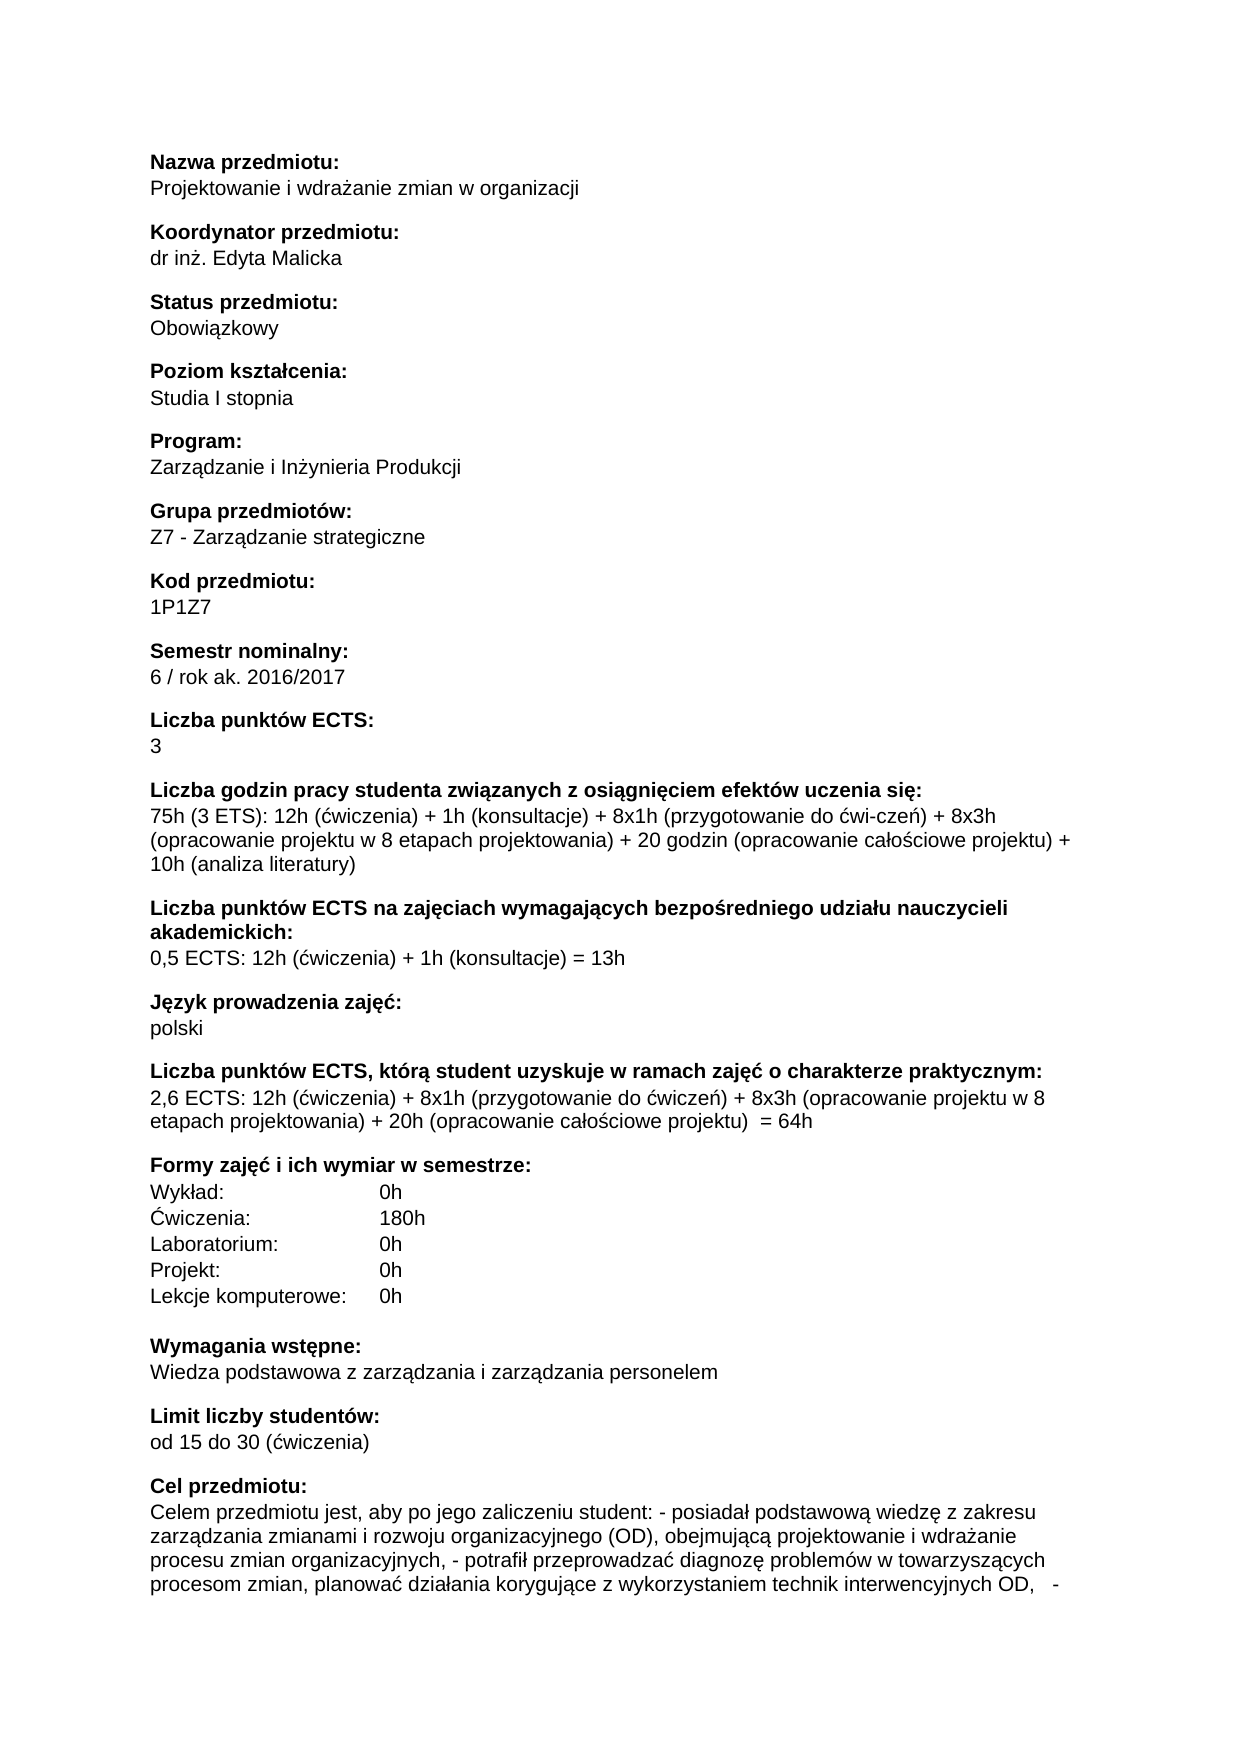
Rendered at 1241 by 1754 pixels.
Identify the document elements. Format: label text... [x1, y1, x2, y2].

table_cell 180h [369, 1204, 597, 1230]
text 0,5 ECTS: 12h (ćwiczenia) + 1h (konsultacje) = 13h [150, 946, 1090, 970]
text Liczba godzin pracy studenta związanych z osiągnięciem efektów uczenia się: [150, 778, 1090, 802]
table_cell 0h [369, 1230, 597, 1256]
table_cell 0h [369, 1256, 597, 1282]
text Wymagania wstępne: [150, 1334, 1090, 1358]
text Semestr nominalny: [150, 638, 1090, 662]
text 75h (3 ETS): 12h (ćwiczenia) + 1h (konsultacje) + 8x1h (przygotowanie do ćwi-czeń) + 8x3h (opracowanie projektu w 8 etapach projektowania) + 20 godzin (opracowanie całościowe projektu) + 10h (analiza literatury) [150, 804, 1090, 876]
table_cell Lekcje komputerowe: [140, 1284, 367, 1308]
text Zarządzanie i Inżynieria Produkcji [150, 455, 1090, 479]
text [150, 1499, 1090, 1595]
table_header Wykład: [140, 1180, 367, 1204]
table_cell Ćwiczenia: [140, 1206, 367, 1230]
text dr inż. Edyta Malicka [150, 246, 1090, 270]
text Cel przedmiotu: [150, 1473, 1090, 1497]
text Nazwa przedmiotu: [150, 150, 1090, 174]
text Obowiązkowy [150, 316, 1090, 339]
text polski [150, 1016, 1090, 1039]
text Formy zajęć i ich wymiar w semestrze: [150, 1153, 1090, 1177]
text Wiedza podstawowa z zarządzania i zarządzania personelem [150, 1360, 1090, 1384]
text od 15 do 30 (ćwiczenia) [150, 1430, 1090, 1454]
text Grupa przedmiotów: [150, 499, 1090, 523]
text 6 / rok ak. 2016/2017 [150, 664, 1090, 688]
text 3 [150, 734, 1090, 758]
text Liczba punktów ECTS na zajęciach wymagających bezpośredniego udziału nauczycieli akademickich: [150, 896, 1090, 944]
text Kod przedmiotu: [150, 569, 1090, 593]
text 1P1Z7 [150, 595, 1090, 619]
table_cell 0h [369, 1282, 597, 1308]
text 2,6 ECTS: 12h (ćwiczenia) + 8x1h (przygotowanie do ćwiczeń) + 8x3h (opracowanie projektu w 8 etapach projektowania) + 20h (opracowanie całościowe projektu) = 64h [150, 1085, 1090, 1133]
text Program: [150, 429, 1090, 453]
text Status przedmiotu: [150, 289, 1090, 313]
table_cell Projekt: [140, 1258, 367, 1282]
table_header 0h [369, 1180, 597, 1204]
text Limit liczby studentów: [150, 1404, 1090, 1428]
text Z7 - Zarządzanie strategiczne [150, 525, 1090, 549]
text Poziom kształcenia: [150, 359, 1090, 383]
table_cell Laboratorium: [140, 1232, 367, 1256]
text Liczba punktów ECTS, którą student uzyskuje w ramach zajęć o charakterze praktycznym: [150, 1059, 1090, 1083]
text Koordynator przedmiotu: [150, 220, 1090, 244]
text Projektowanie i wdrażanie zmian w organizacji [150, 176, 1090, 200]
text Studia I stopnia [150, 385, 1090, 409]
text Język prowadzenia zajęć: [150, 989, 1090, 1013]
text Liczba punktów ECTS: [150, 708, 1090, 732]
